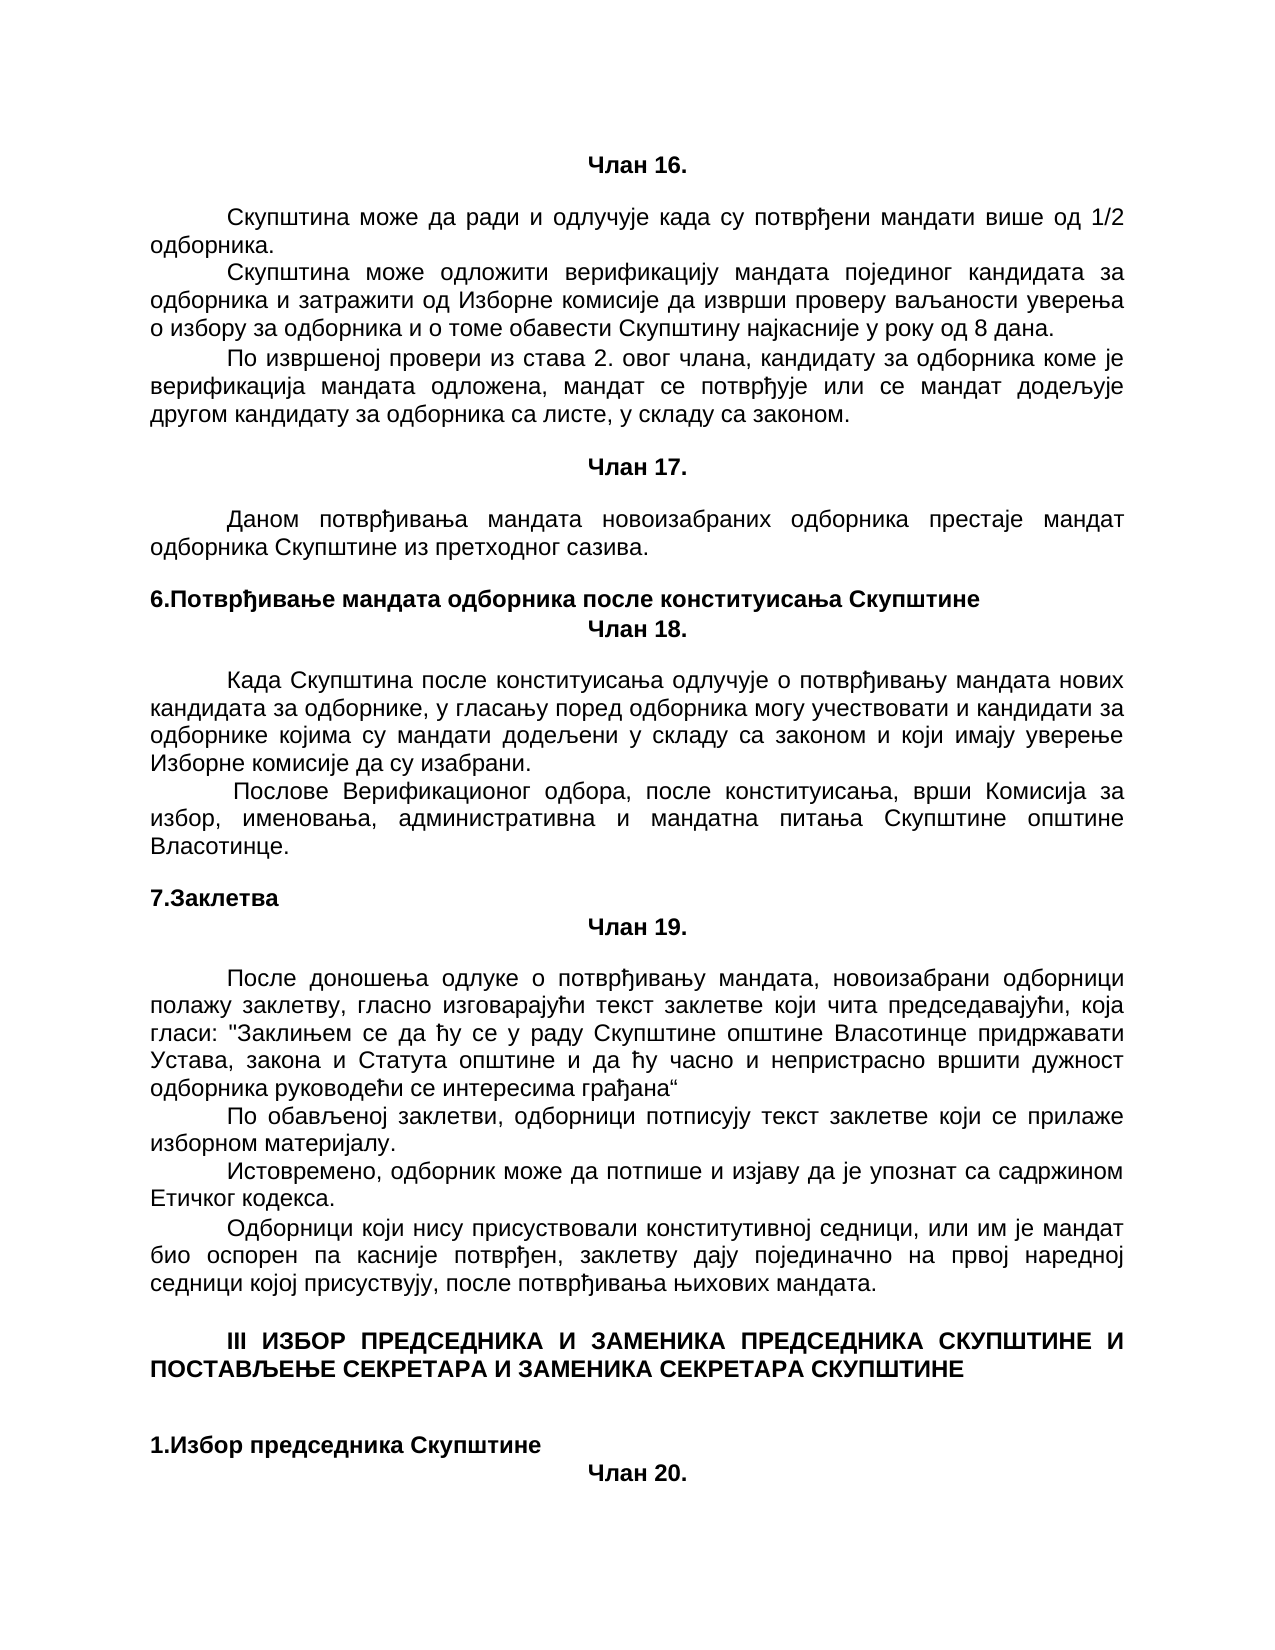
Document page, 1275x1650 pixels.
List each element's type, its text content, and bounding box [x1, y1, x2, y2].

text Члан 20. [150, 1458, 1125, 1486]
text Члан 19. [150, 912, 1125, 940]
text По извршеној провери из става 2. овог члана, кандидату за одборника коме је верификација мандата одложена, мандат се потврђује или се мандат додељује другом кандидату за одборника са листе, у складу са законом. [150, 344, 1125, 427]
text Скупштина може да ради и одлучује када су потврђени мандати више од 1/2 одборника. [150, 203, 1125, 258]
text После доношења одлуке о потврђивању мандата, новоизабрани одборници полажу заклетву, гласно изговарајући текст заклетве који чита председавајући, која гласи: "Заклињем се да ћу се у раду Скупштине општине Власотинце придржавати Устава, закона и Статута општине и да ћу часно и непристрасно вршити дужност одборника руководећи се интересима грађана“ [150, 963, 1125, 1102]
text Даном потврђивања мандата новоизабраних одборника престаје мандат одборника Скупштине из претходног сазива. [150, 505, 1125, 560]
text 1.Избор председника Скупштине [150, 1431, 1125, 1458]
text Члан 16. [150, 150, 1125, 178]
text Када Скупштина после конституисања одлучује о потврђивању мандата нових кандидата за одборнике, у гласању поред одборника могу учествовати и кандидати за одборнике којима су мандати додељени у складу са законом и који имају уверење Изборне комисије да су изабрани. [150, 666, 1125, 777]
text III ИЗБОР ПРЕДСЕДНИКА И ЗАМЕНИКА ПРЕДСЕДНИКА СКУПШТИНЕ И ПОСТАВЉЕЊЕ СЕКРЕТАРА И ЗАМЕНИКА СЕКРЕТАРА СКУПШТИНЕ [150, 1327, 1125, 1382]
text 6.Потврђивање мандата одборника после конституисања Скупштине [150, 585, 1125, 613]
text Члан 17. [150, 452, 1125, 480]
text 7.Заклетва [150, 884, 1125, 912]
text Истовремено, одборник може да потпише и изјаву да је упознат са садржином Етичког кодекса. [150, 1157, 1125, 1212]
text По обављеној заклетви, одборници потписују текст заклетве који се прилаже изборном материјалу. [150, 1102, 1125, 1157]
text Скупштина може одложити верификацију мандата појединог кандидата за одборника и затражити од Изборне комисије да изврши проверу ваљаности уверења о избору за одборника и о томе обавести Скупштину најкасније у року од 8 дана. [150, 258, 1125, 341]
text Послове Верификационог одбора, после конституисања, врши Комисија за избор, именовањa, административна и мандатнa питања Скупштине општине Власотинце. [150, 777, 1125, 859]
text Одборници који нису присуствовали конститутивној седници, или им је мандат био оспорен па касније потврђен, заклетву дају појединачно на првој наредној седници којој присуствују, после потврђивања њихових мандата. [150, 1213, 1125, 1296]
text Члан 18. [150, 614, 1125, 643]
